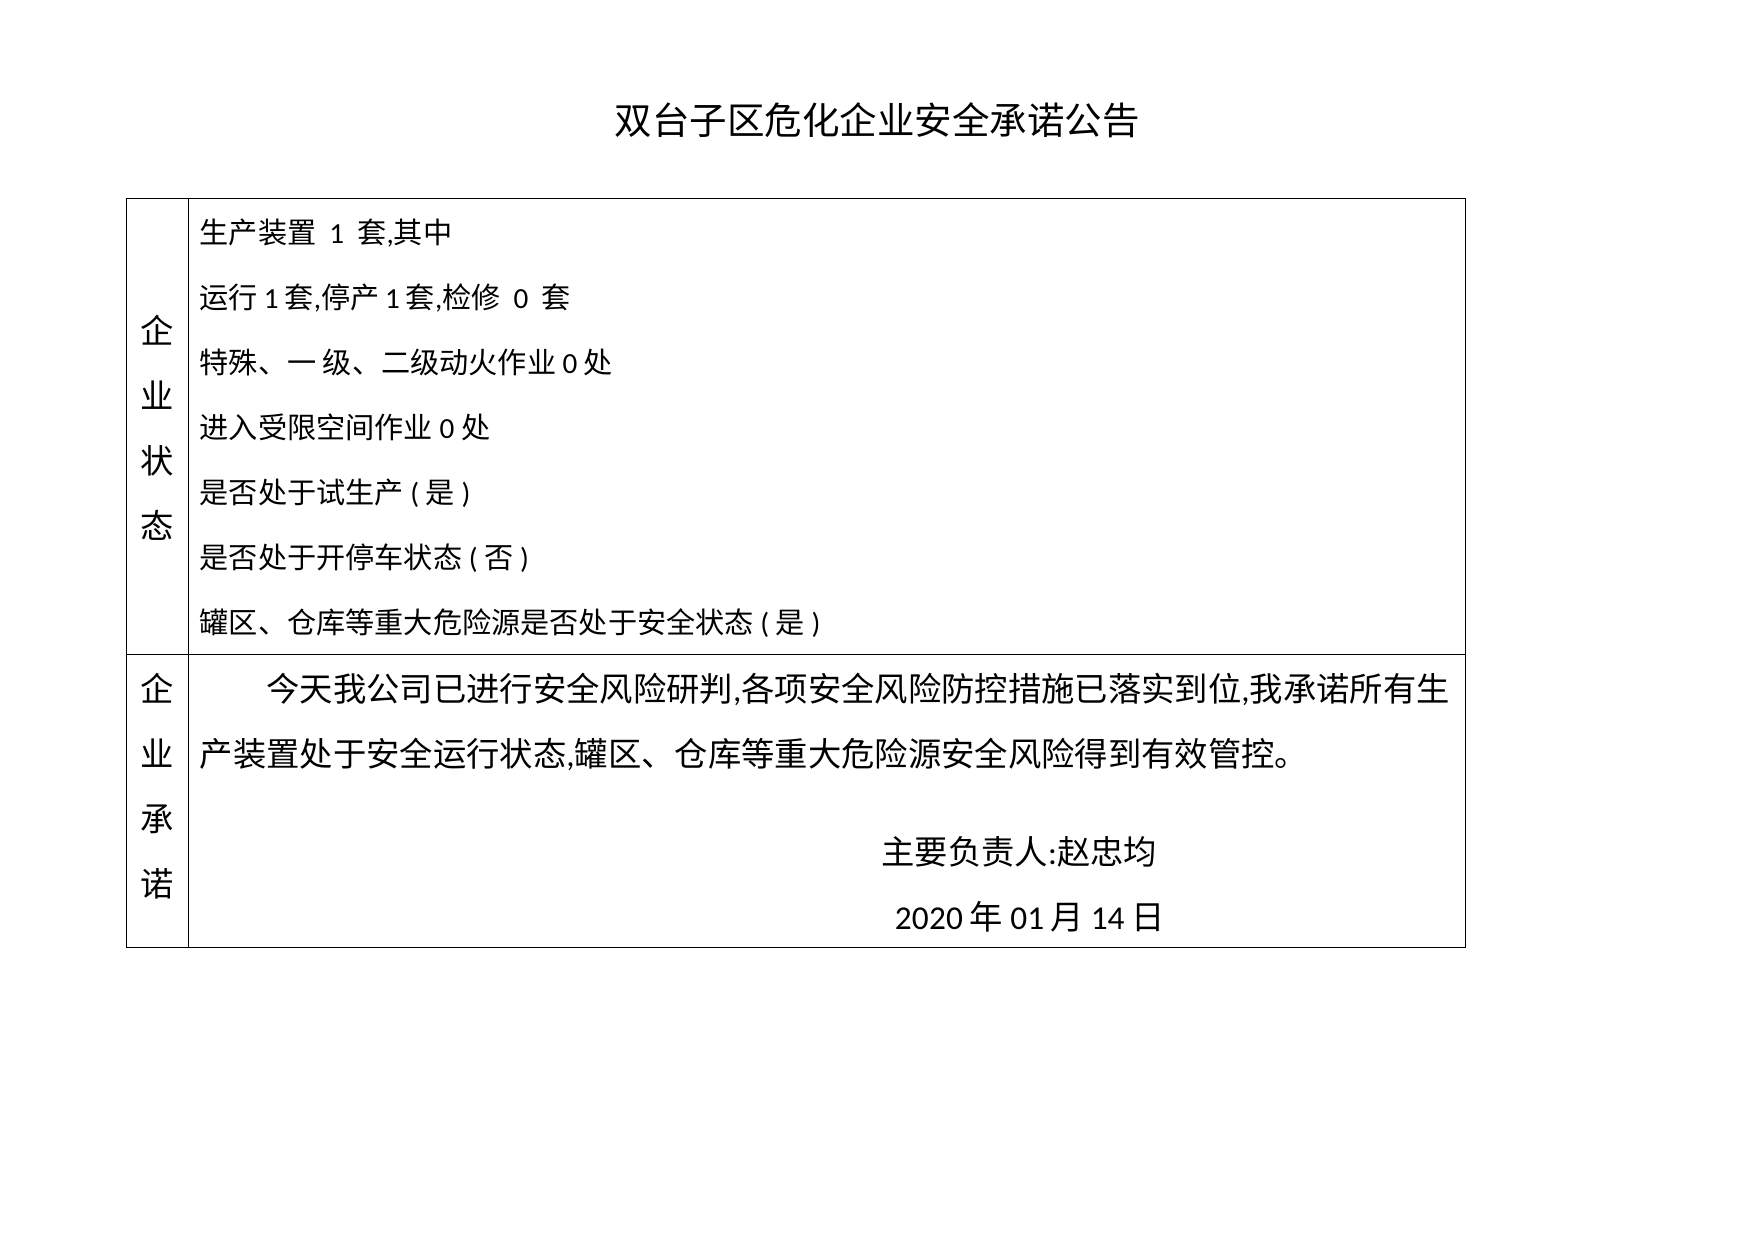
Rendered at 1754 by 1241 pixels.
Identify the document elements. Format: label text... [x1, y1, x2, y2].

table_cell 企业承诺 [127, 655, 188, 947]
table_cell 生产装置 1 套,其中 运行1套,停产1套,检修 0 套 特殊、一 级、二级动火作业 0处 进入受限空间作业 0 处 是否处于试生产 ( 是 ) 是否处于开停车状态 ( 否 ) 罐区、仓库等重大危险源是否处于安全状态 ( 是 ) [189, 199, 1465, 654]
table_cell 企业状态 [127, 199, 188, 654]
table_cell 今天我公司已进行安全风险研判,各项安全风险防控措施已落实到位,我承诺所有生产装置处于安全运行状态,罐区、仓库等重大危险源安全风险得到有效管控。 主要负责人:赵忠均 2020年 01月14日 [189, 655, 1465, 947]
